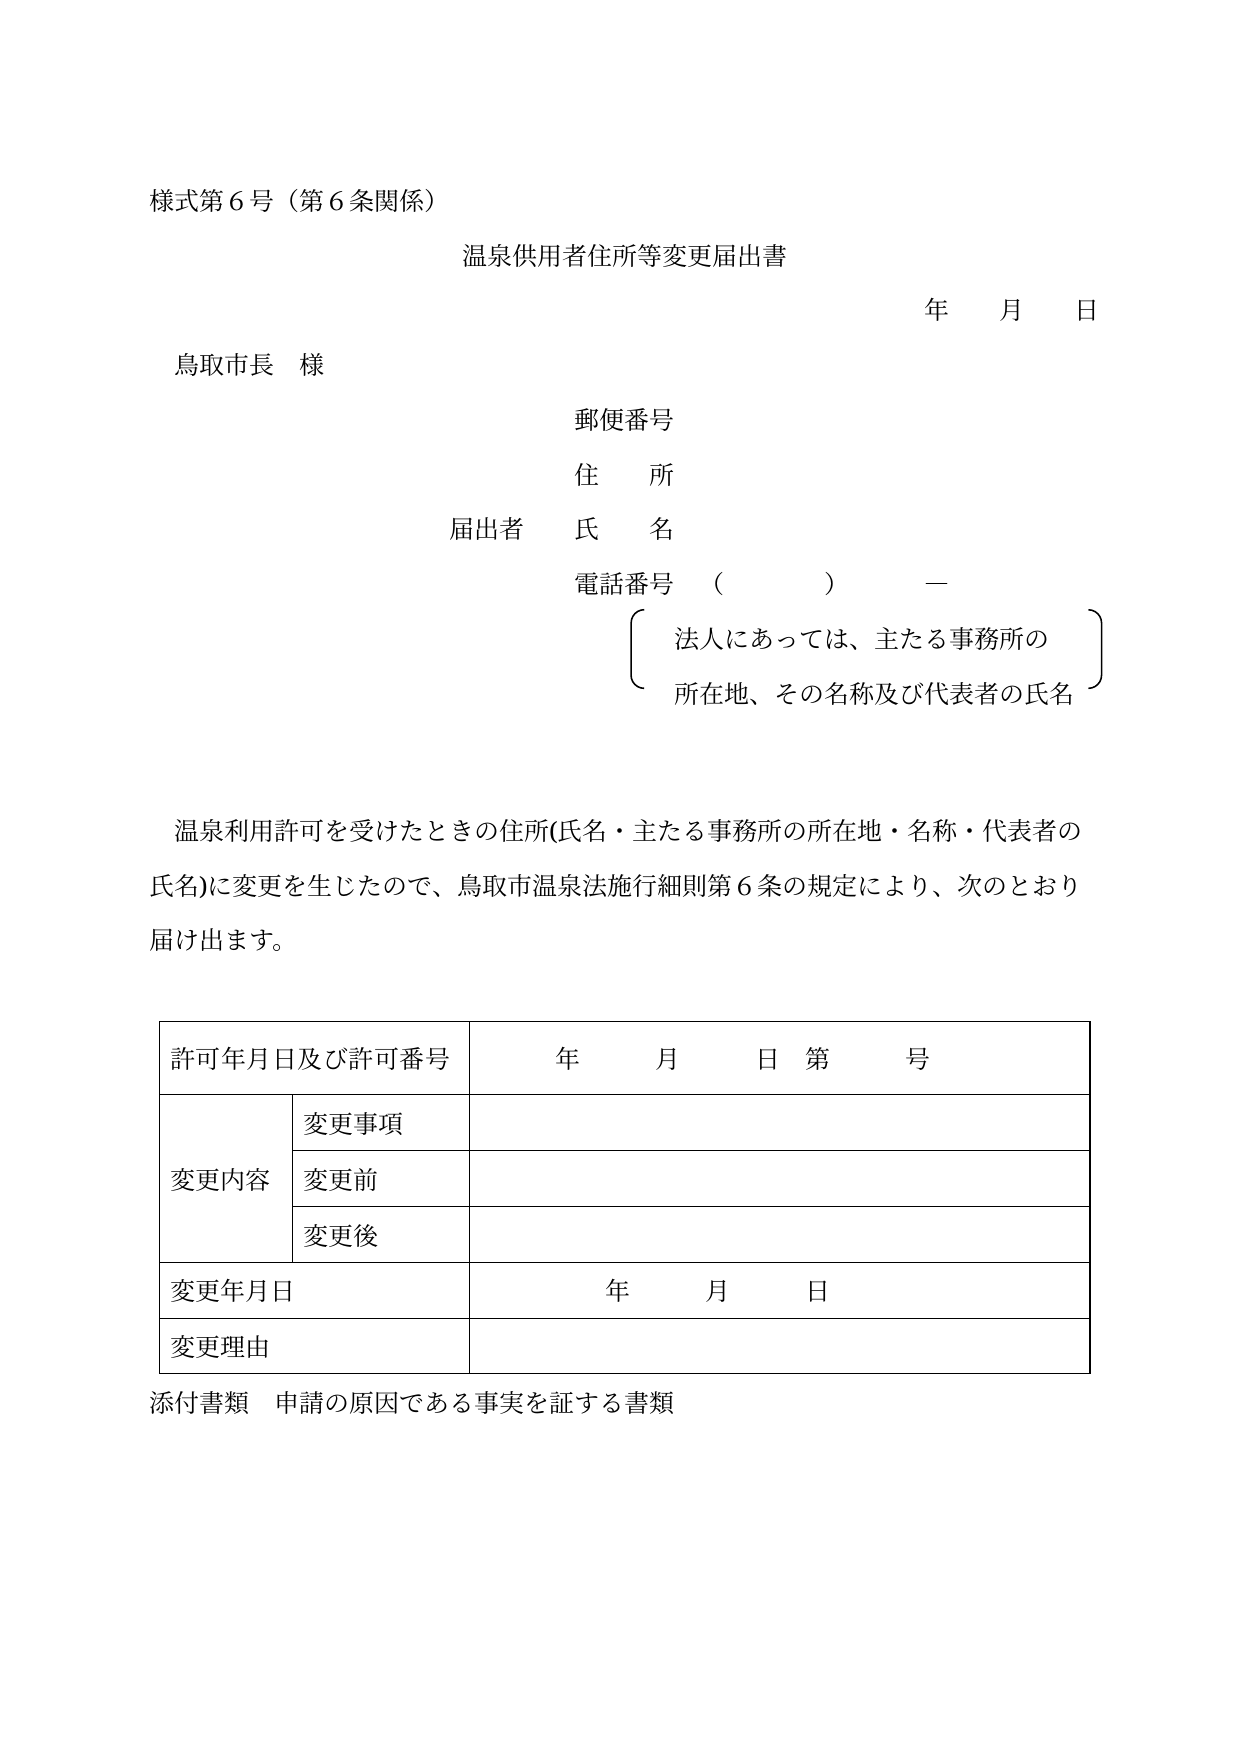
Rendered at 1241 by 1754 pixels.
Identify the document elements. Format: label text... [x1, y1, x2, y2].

text 温泉利用許可を受けたときの住所(氏名・主たる事務所の所在地・名称・代表者の氏名)に変更を生じたので、鳥取市温泉法施行細則第６条の規定により、次のとおり届け出ます。 [149, 802, 1101, 966]
text 住 所 [149, 446, 1101, 501]
text 法人にあっては、主たる事務所の [149, 610, 637, 665]
table_header 年 月 日 第 号 [470, 1022, 1089, 1094]
table_cell [470, 1207, 1089, 1262]
text 法人にあっては、主たる事務所の [632, 610, 1100, 665]
table_cell 変更内容 [160, 1095, 292, 1262]
table_cell 変更事項 [293, 1095, 469, 1150]
table_cell 変更後 [293, 1207, 469, 1262]
text 郵便番号 [149, 391, 1101, 446]
text 所在地、その名称及び代表者の氏名 [149, 665, 1101, 720]
table_cell 変更前 [293, 1151, 469, 1206]
table_header 許可年月日及び許可番号 [160, 1022, 469, 1094]
text 年 月 日 [149, 282, 1101, 336]
text 様式第６号（第６条関係） [149, 172, 1101, 227]
text 電話番号 （ ） ― [149, 556, 1101, 610]
table_cell [470, 1319, 1089, 1373]
text 届出者 氏 名 [149, 501, 1101, 556]
text 温泉供用者住所等変更届出書 [149, 227, 1101, 282]
table_cell 年 月 日 [470, 1263, 1089, 1317]
table_cell [470, 1095, 1089, 1150]
table_cell 変更理由 [160, 1319, 469, 1373]
text 鳥取市長 様 [149, 336, 1101, 391]
table_cell [470, 1151, 1089, 1206]
text 添付書類 申請の原因である事実を証する書類 [149, 1374, 1101, 1429]
table_cell 変更年月日 [160, 1263, 469, 1317]
